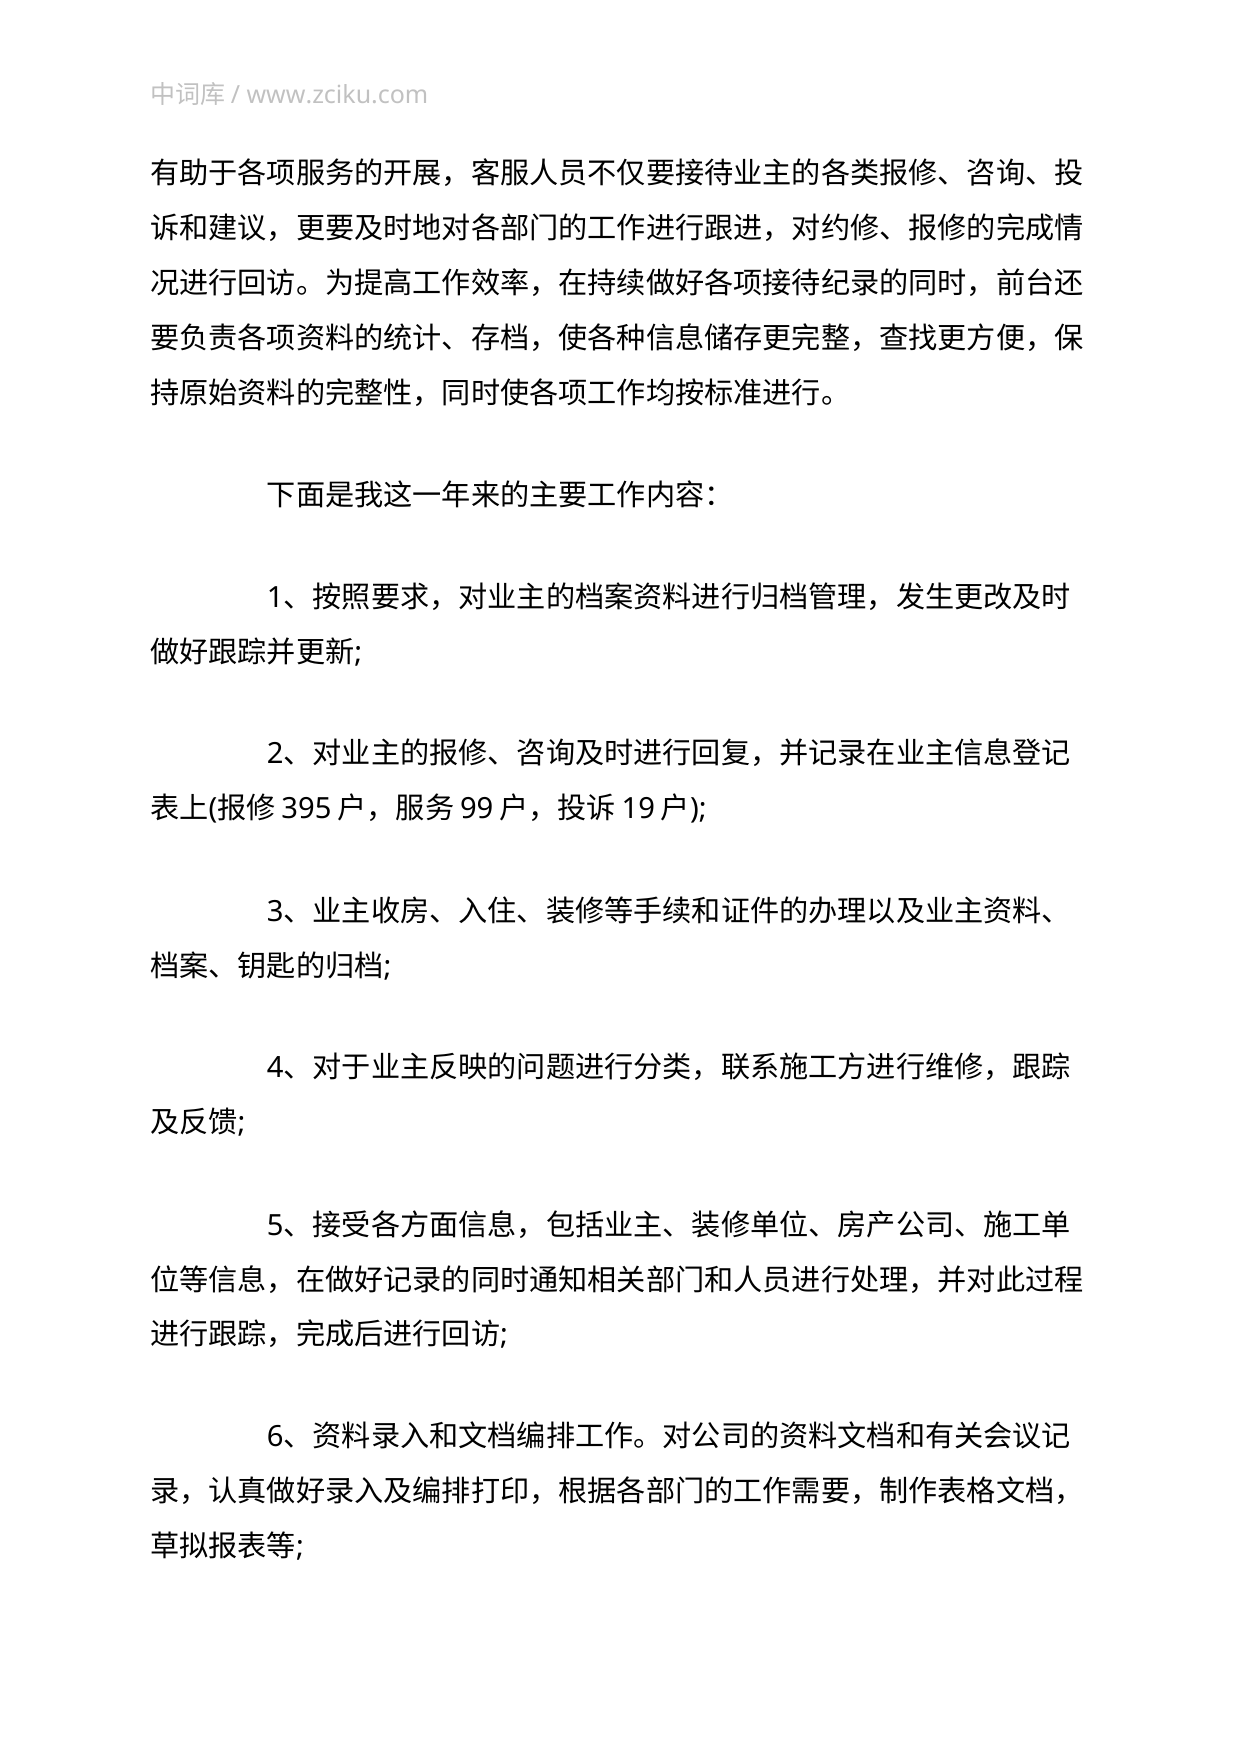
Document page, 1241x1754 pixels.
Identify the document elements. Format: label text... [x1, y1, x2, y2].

text 1、按照要求，对业主的档案资料进行归档管理，发生更改及时做好跟踪并更新; [150, 573, 1090, 671]
text 5、接受各方面信息，包括业主、装修单位、房产公司、施工单位等信息，在做好记录的同时通知相关部门和人员进行处理，并对此过程进行跟踪，完成后进行回访; [150, 1201, 1090, 1353]
text 6、资料录入和文档编排工作。对公司的资料文档和有关会议记录，认真做好录入及编排打印，根据各部门的工作需要，制作表格文档，草拟报表等; [150, 1413, 1090, 1565]
text 下面是我这一年来的主要工作内容： [150, 471, 1090, 514]
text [150, 150, 1090, 412]
text 3、业主收房、入住、装修等手续和证件的办理以及业主资料、档案、钥匙的归档; [150, 887, 1090, 984]
text 4、对于业主反映的问题进行分类，联系施工方进行维修，跟踪及反馈; [150, 1044, 1090, 1141]
text 2、对业主的报修、咨询及时进行回复，并记录在业主信息登记表上(报修395户，服务99户，投诉19户); [150, 730, 1090, 827]
